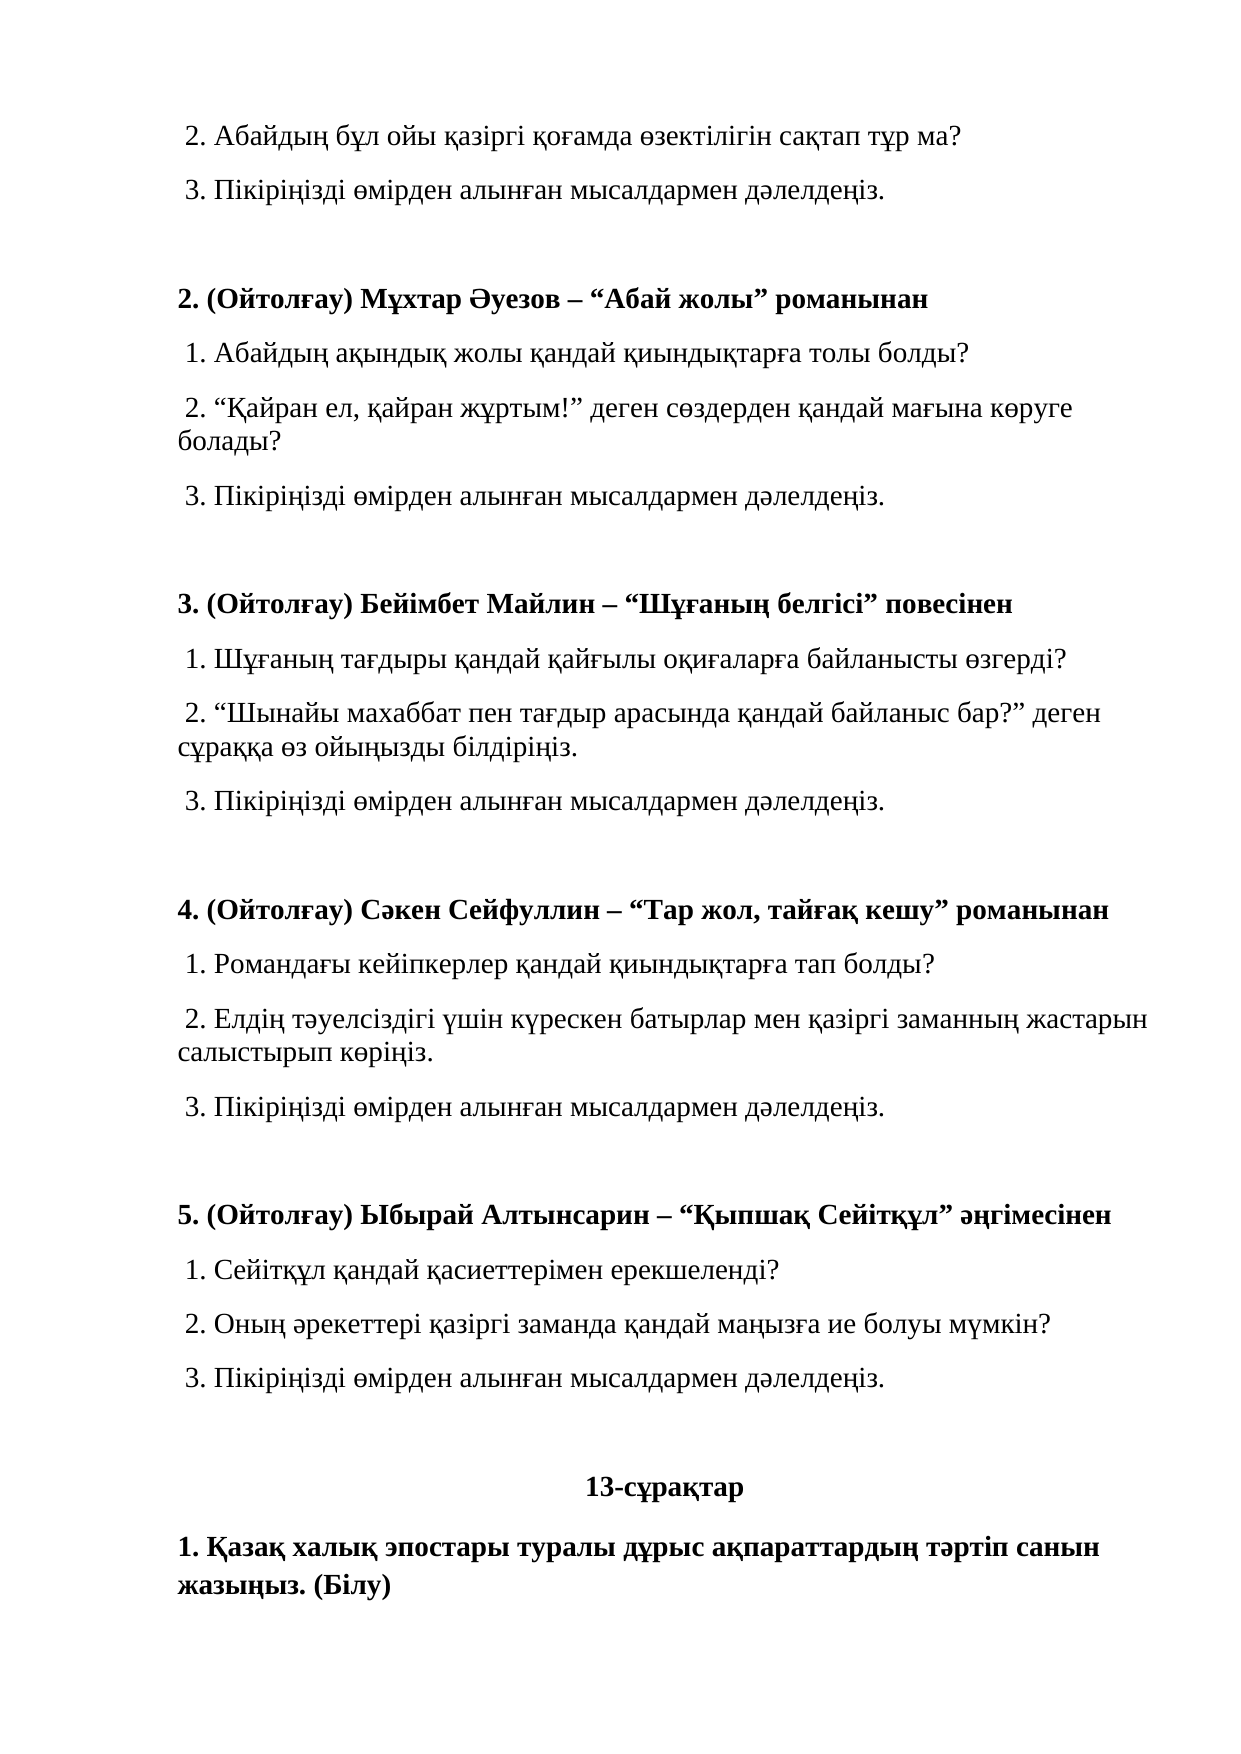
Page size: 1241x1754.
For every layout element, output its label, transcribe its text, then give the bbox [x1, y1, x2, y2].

text 5. (Ойтолғау) Ыбырай Алтынсарин – “Қыпшақ Сейітқұл” әңгімесінен [177, 1197, 1152, 1231]
text 3. Пікіріңізді өмірден алынған мысалдармен дәлелдеңіз. [177, 478, 1152, 511]
text 3. (Ойтолғау) Бейімбет Майлин – “Шұғаның белгісі” повесінен [177, 587, 1152, 620]
text 2. Оның әрекеттері қазіргі заманда қандай маңызға ие болуы мүмкін? [177, 1306, 1152, 1340]
text 13-сұрақтар [177, 1469, 1152, 1503]
text 2. “Қайран ел, қайран жұртым!” деген сөздерден қандай мағына көруге болады? [177, 390, 1152, 457]
text 2. (Ойтолғау) Мұхтар Әуезов – “Абай жолы” романынан [177, 281, 1152, 315]
text 2. “Шынайы махаббат пен тағдыр арасында қандай байланыс бар?” деген сұраққа өз ойыңызды білдіріңіз. [177, 695, 1152, 762]
text 3. Пікіріңізді өмірден алынған мысалдармен дәлелдеңіз. [177, 1089, 1152, 1122]
text 2. Абайдың бұл ойы қазіргі қоғамда өзектілігін сақтап тұр ма? [177, 118, 1152, 152]
text 1. Қазақ халық эпостары туралы дұрыс ақпараттардың тәртіп санын жазыңыз. (Білу) [177, 1529, 1152, 1601]
text 2. Елдің тәуелсіздігі үшін күрескен батырлар мен қазіргі заманның жастарын салыстырып көріңіз. [177, 1001, 1152, 1068]
text 3. Пікіріңізді өмірден алынған мысалдармен дәлелдеңіз. [177, 783, 1152, 817]
text 1. Абайдың ақындық жолы қандай қиындықтарға толы болды? [177, 336, 1152, 369]
text 3. Пікіріңізді өмірден алынған мысалдармен дәлелдеңіз. [177, 1361, 1152, 1394]
text 1. Шұғаның тағдыры қандай қайғылы оқиғаларға байланысты өзгерді? [177, 641, 1152, 674]
text 1. Сейітқұл қандай қасиеттерімен ерекшеленді? [177, 1252, 1152, 1285]
text 1. Романдағы кейіпкерлер қандай қиындықтарға тап болды? [177, 946, 1152, 980]
text 4. (Ойтолғау) Сәкен Сейфуллин – “Тар жол, тайғақ кешу” романынан [177, 892, 1152, 926]
text 3. Пікіріңізді өмірден алынған мысалдармен дәлелдеңіз. [177, 172, 1152, 206]
